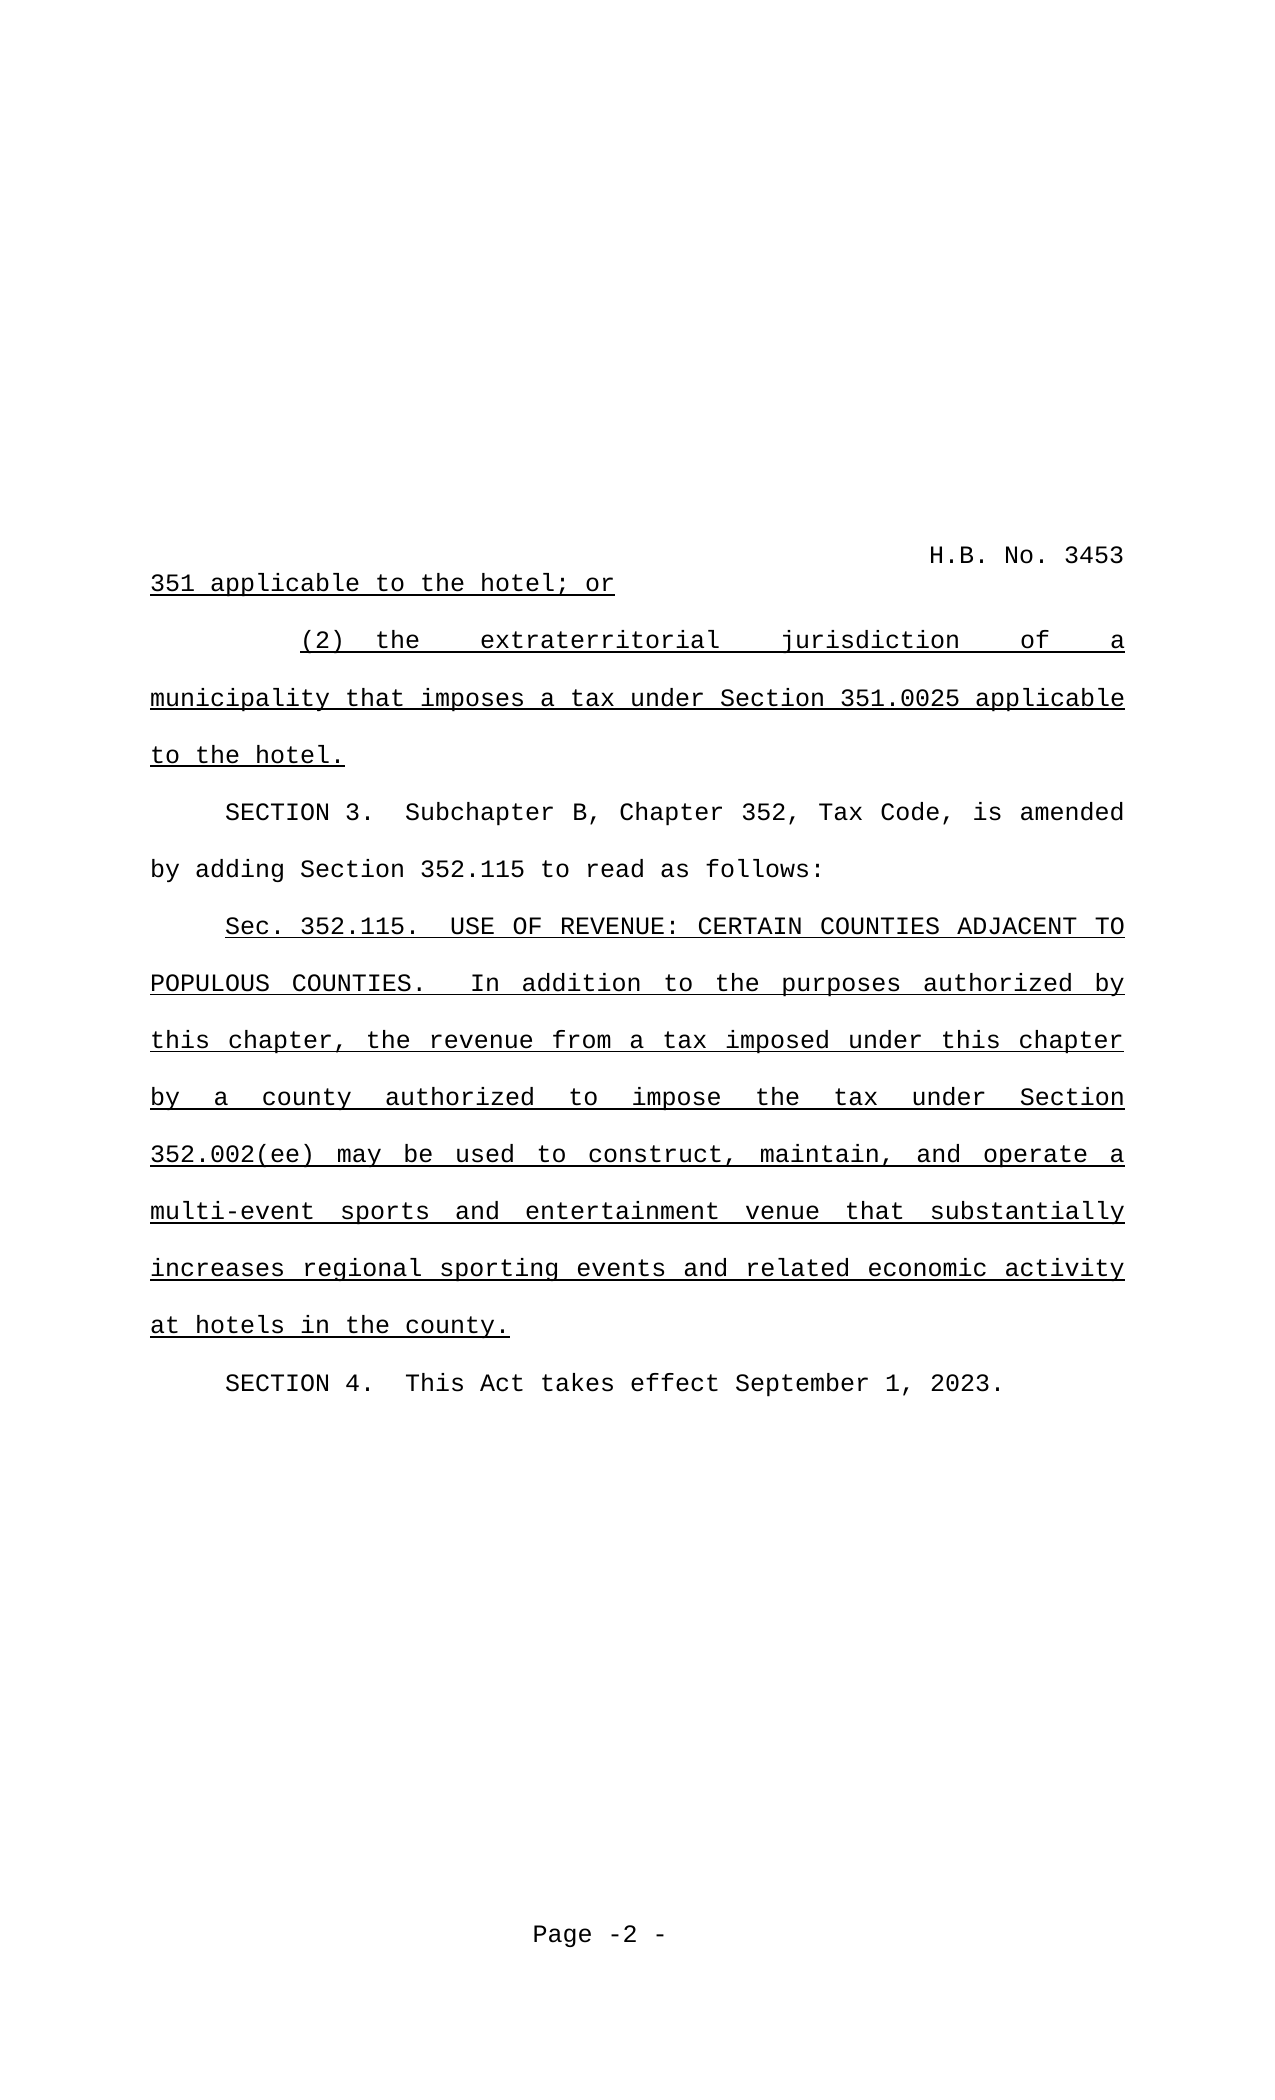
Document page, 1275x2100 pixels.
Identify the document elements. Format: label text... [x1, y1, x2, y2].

text Sec. 352.115. USE OF REVENUE: CERTAIN COUNTIES ADJACENT TO POPULOUS COUNTIES. In addition to the purposes authorized by this chapter, the revenue from a tax imposed under this chapter by a county authorized to impose the tax under Section 352.002(ee) may be used to construct, maintain, and operate a multi-event sports and entertainment venue that substantially increases regional sporting events and related economic activity at hotels in the county. [150, 1110, 1125, 1165]
text SECTION 3. Subchapter B, Chapter 352, Tax Code, is amended by adding Section 352.115 to read as follows: [150, 799, 1125, 885]
text (2) the extraterritorial jurisdiction of a municipality that imposes a tax under Section 351.0025 applicable to the hotel. [150, 710, 1125, 771]
text Sec. 352.115. USE OF REVENUE: CERTAIN COUNTIES ADJACENT TO POPULOUS COUNTIES. In addition to the purposes authorized by this chapter, the revenue from a tax imposed under this chapter by a county authorized to impose the tax under Section 352.002(ee) may be used to construct, maintain, and operate a multi-event sports and entertainment venue that substantially increases regional sporting events and related economic activity at hotels in the county. [150, 1281, 1125, 1341]
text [150, 571, 1125, 599]
text Sec. 352.115. USE OF REVENUE: CERTAIN COUNTIES ADJACENT TO POPULOUS COUNTIES. In addition to the purposes authorized by this chapter, the revenue from a tax imposed under this chapter by a county authorized to impose the tax under Section 352.002(ee) may be used to construct, maintain, and operate a multi-event sports and entertainment venue that substantially increases regional sporting events and related economic activity at hotels in the county. [150, 1224, 1125, 1279]
text (2) the extraterritorial jurisdiction of a municipality that imposes a tax under Section 351.0025 applicable to the hotel. [150, 628, 1125, 708]
text Sec. 352.115. USE OF REVENUE: CERTAIN COUNTIES ADJACENT TO POPULOUS COUNTIES. In addition to the purposes authorized by this chapter, the revenue from a tax imposed under this chapter by a county authorized to impose the tax under Section 352.002(ee) may be used to construct, maintain, and operate a multi-event sports and entertainment venue that substantially increases regional sporting events and related economic activity at hotels in the county. [150, 1167, 1125, 1222]
text Sec. 352.115. USE OF REVENUE: CERTAIN COUNTIES ADJACENT TO POPULOUS COUNTIES. In addition to the purposes authorized by this chapter, the revenue from a tax imposed under this chapter by a county authorized to impose the tax under Section 352.002(ee) may be used to construct, maintain, and operate a multi-event sports and entertainment venue that substantially increases regional sporting events and related economic activity at hotels in the county. [150, 913, 1125, 994]
text Sec. 352.115. USE OF REVENUE: CERTAIN COUNTIES ADJACENT TO POPULOUS COUNTIES. In addition to the purposes authorized by this chapter, the revenue from a tax imposed under this chapter by a county authorized to impose the tax under Section 352.002(ee) may be used to construct, maintain, and operate a multi-event sports and entertainment venue that substantially increases regional sporting events and related economic activity at hotels in the county. [150, 995, 1125, 1108]
text SECTION 4. This Act takes effect September 1, 2023. [150, 1370, 1125, 1398]
